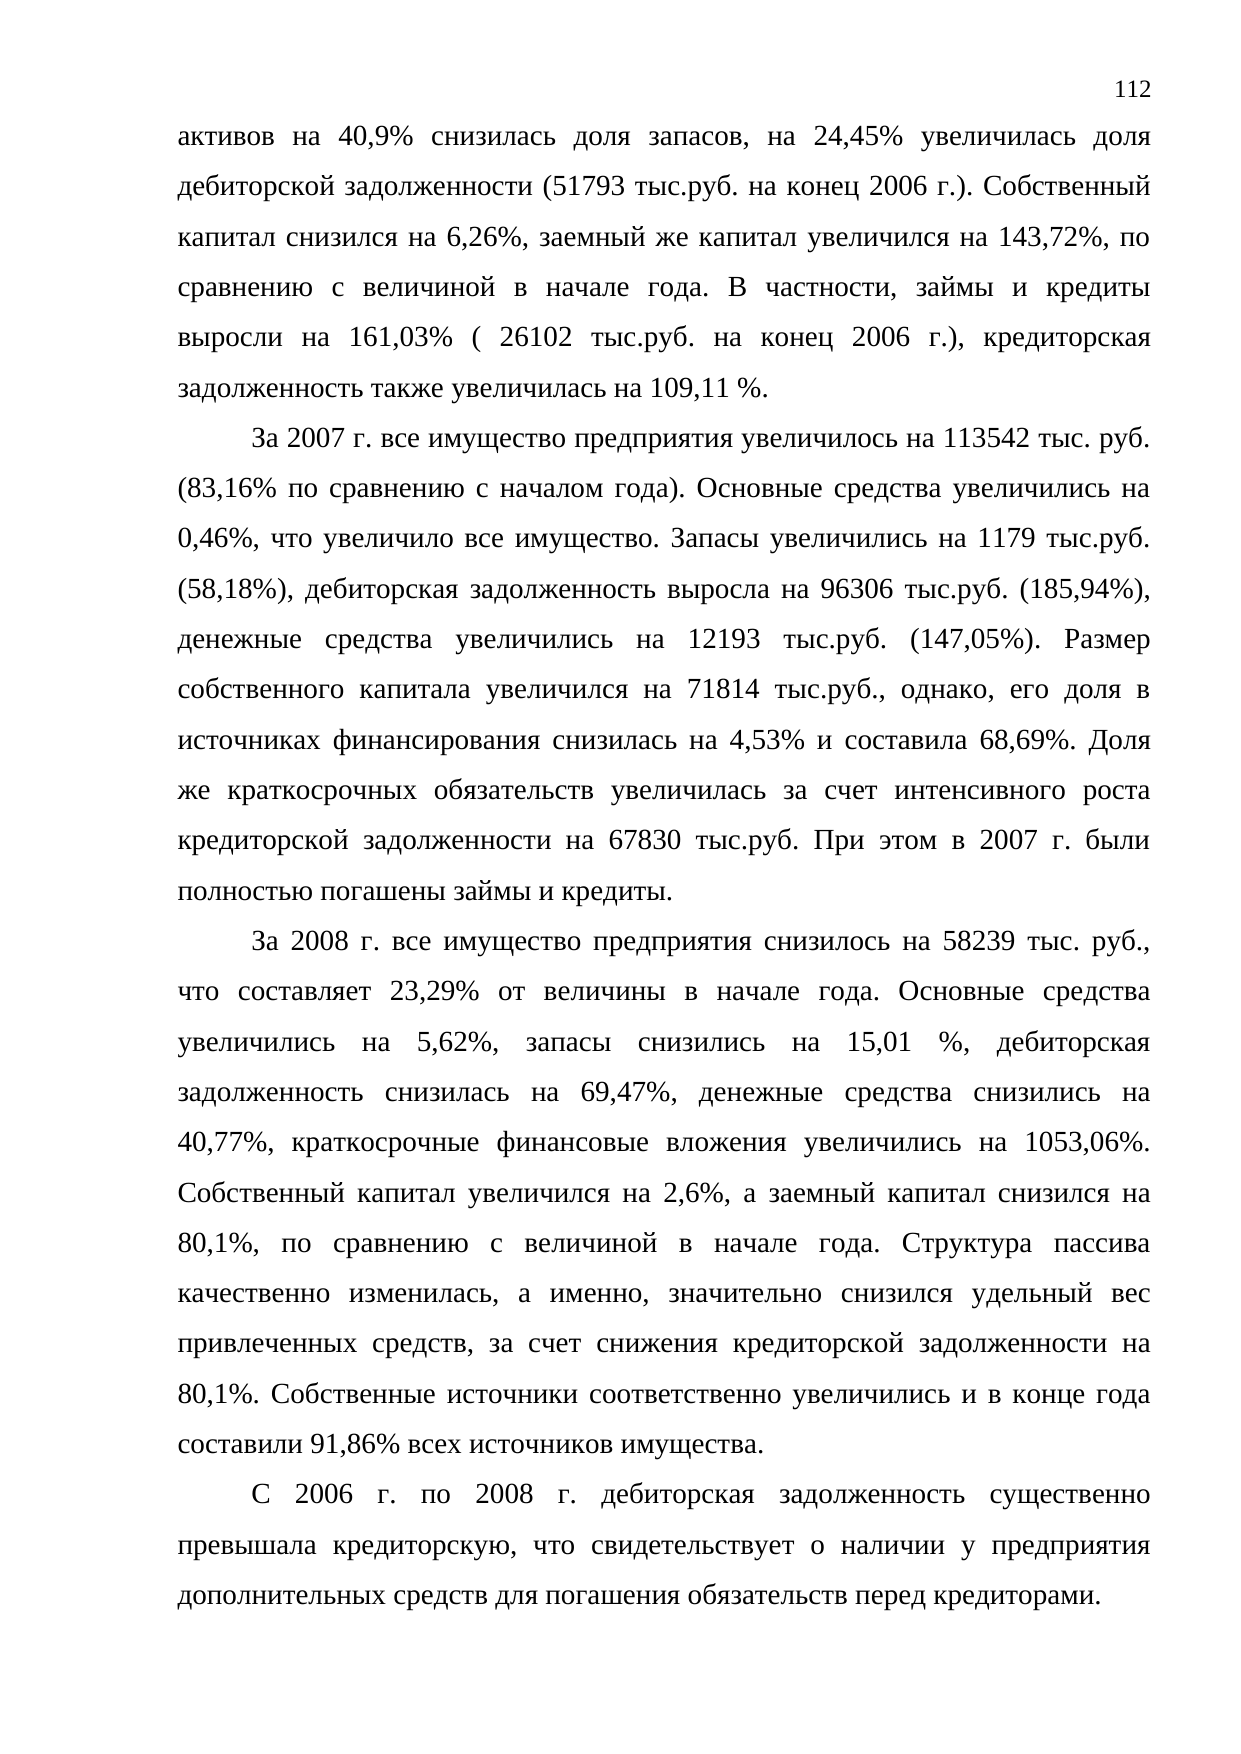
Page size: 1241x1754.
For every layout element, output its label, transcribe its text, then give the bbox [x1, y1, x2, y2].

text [177, 118, 1152, 403]
text С . по . дебиторская задолженность существенно превышала кредиторскую, что свидетельствует о наличии у предприятия дополнительных средств для погашения обязательств перед кредиторами. [177, 1477, 1152, 1611]
text За . все имущество предприятия снизилось на 58239 тыс. руб., что составляет 23,29% от величины в начале года. Основные средства увеличились на 5,62%, запасы снизились на 15,01 %, дебиторская задолженность снизилась на 69,47%, денежные средства снизились на 40,77%, краткосрочные финансовые вложения увеличились на 1053,06%. Собственный капитал увеличился на 2,6%, а заемный капитал снизился на 80,1%, по сравнению с величиной в начале года. Структура пассива качественно изменилась, а именно, значительно снизился удельный вес привлеченных средств, за счет снижения кредиторской задолженности на 80,1%. Собственные источники соответственно увеличились и в конце года составили 91,86% всех источников имущества. [177, 923, 1152, 1460]
text За . все имущество предприятия увеличилось на 113542 тыс. руб. (83,16% по сравнению с началом года). Основные средства увеличились на 0,46%, что увеличило все имущество. Запасы увеличились на 1179 тыс.руб. (58,18%), дебиторская задолженность выросла на 96306 тыс.руб. (185,94%), денежные средства увеличились на 12193 тыс.руб. (147,05%). Размер собственного капитала увеличился на 71814 тыс.руб., однако, его доля в источниках финансирования снизилась на 4,53% и составила 68,69%. Доля же краткосрочных обязательств увеличилась за счет интенсивного роста кредиторской задолженности на 67830 тыс.руб. При этом в . были полностью погашены займы и кредиты. [177, 420, 1152, 906]
